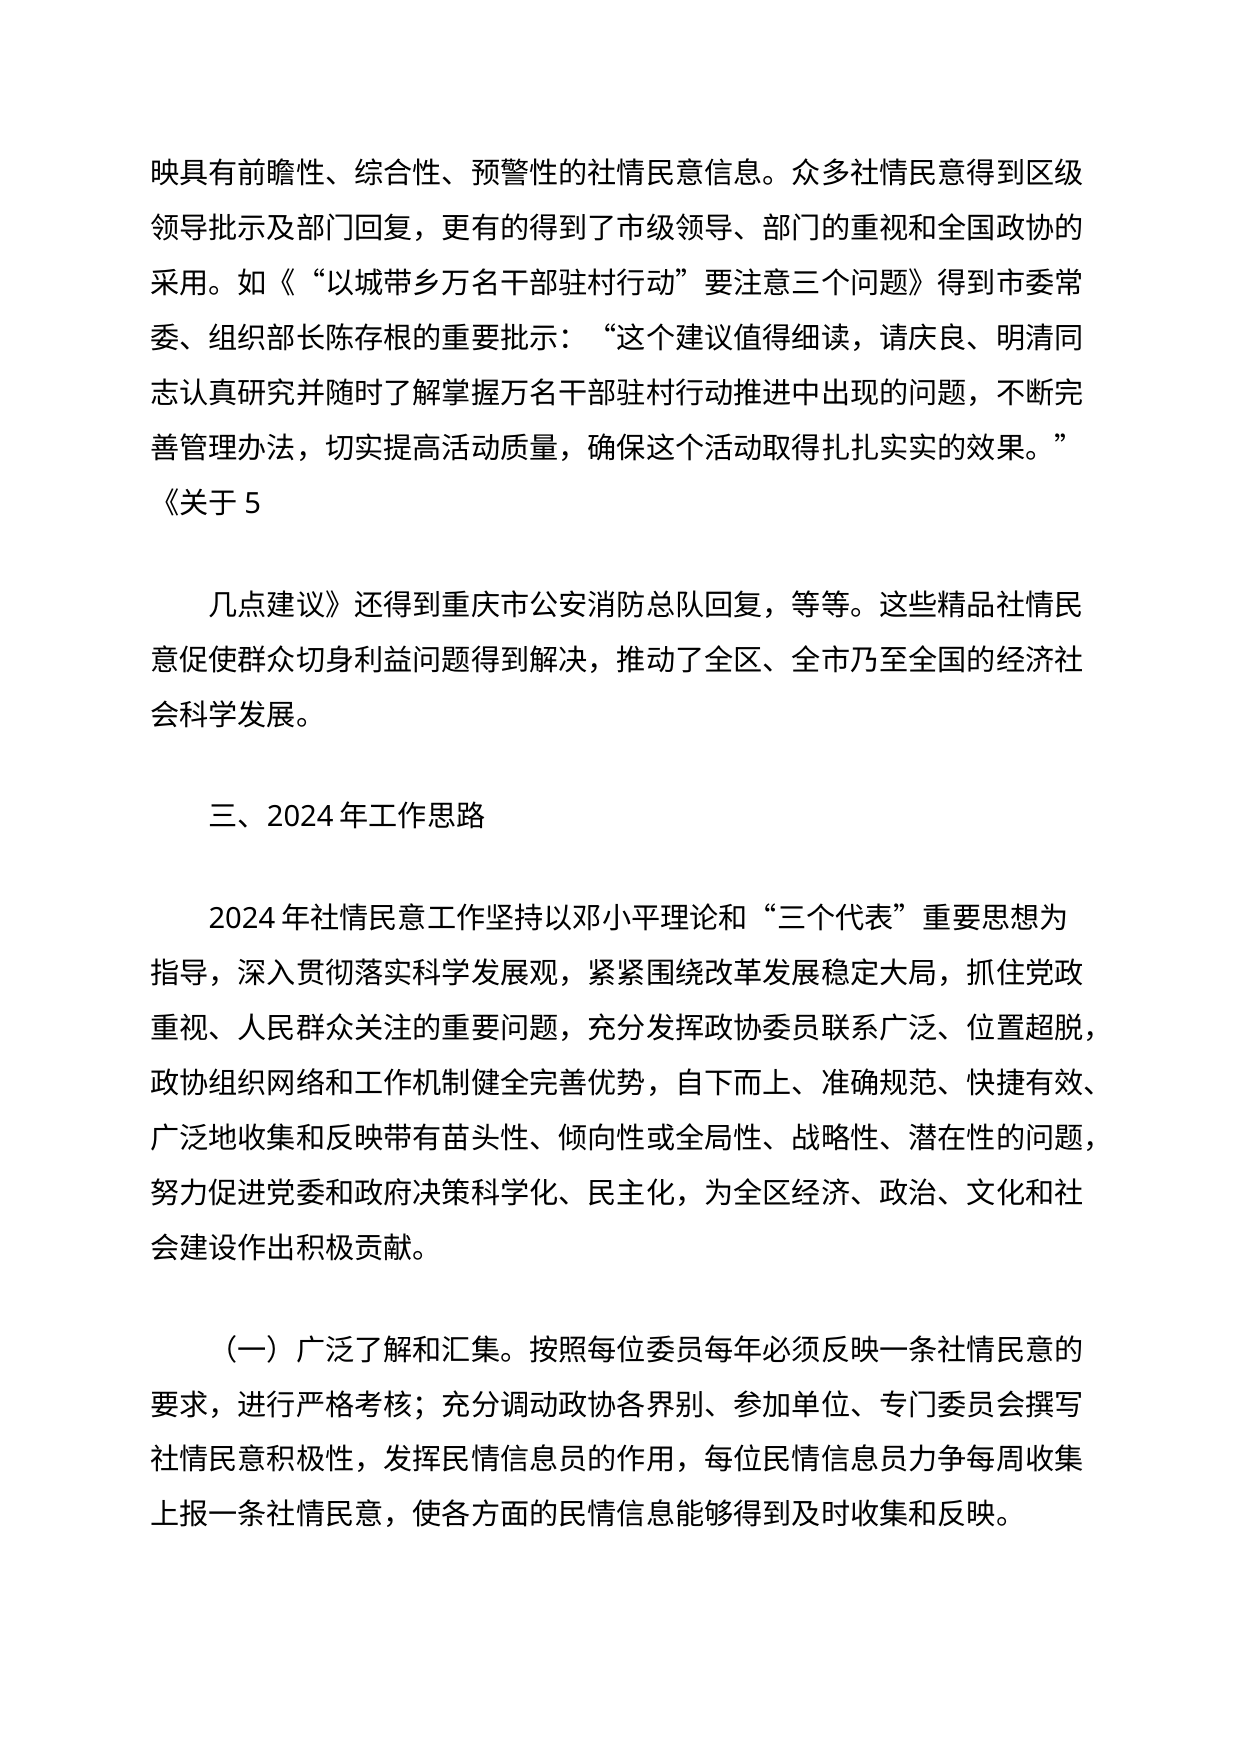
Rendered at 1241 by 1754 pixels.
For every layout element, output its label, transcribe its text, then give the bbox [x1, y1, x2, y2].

text 2024年社情民意工作坚持以邓小平理论和“三个代表”重要思想为指导，深入贯彻落实科学发展观，紧紧围绕改革发展稳定大局，抓住党政重视、人民群众关注的重要问题，充分发挥政协委员联系广泛、位置超脱，政协组织网络和工作机制健全完善优势，自下而上、准确规范、快捷有效、广泛地收集和反映带有苗头性、倾向性或全局性、战略性、潜在性的问题，努力促进党委和政府决策科学化、民主化，为全区经济、政治、文化和社会建设作出积极贡献。 [150, 895, 1090, 1267]
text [150, 150, 1090, 522]
text 几点建议》还得到重庆市公安消防总队回复，等等。这些精品社情民意促使群众切身利益问题得到解决，推动了全区、全市乃至全国的经济社会科学发展。 [150, 581, 1090, 733]
text 三、2024年工作思路 [150, 793, 1090, 835]
text （一）广泛了解和汇集。按照每位委员每年必须反映一条社情民意的要求，进行严格考核；充分调动政协各界别、参加单位、专门委员会撰写社情民意积极性，发挥民情信息员的作用，每位民情信息员力争每周收集上报一条社情民意，使各方面的民情信息能够得到及时收集和反映。 [150, 1326, 1090, 1533]
